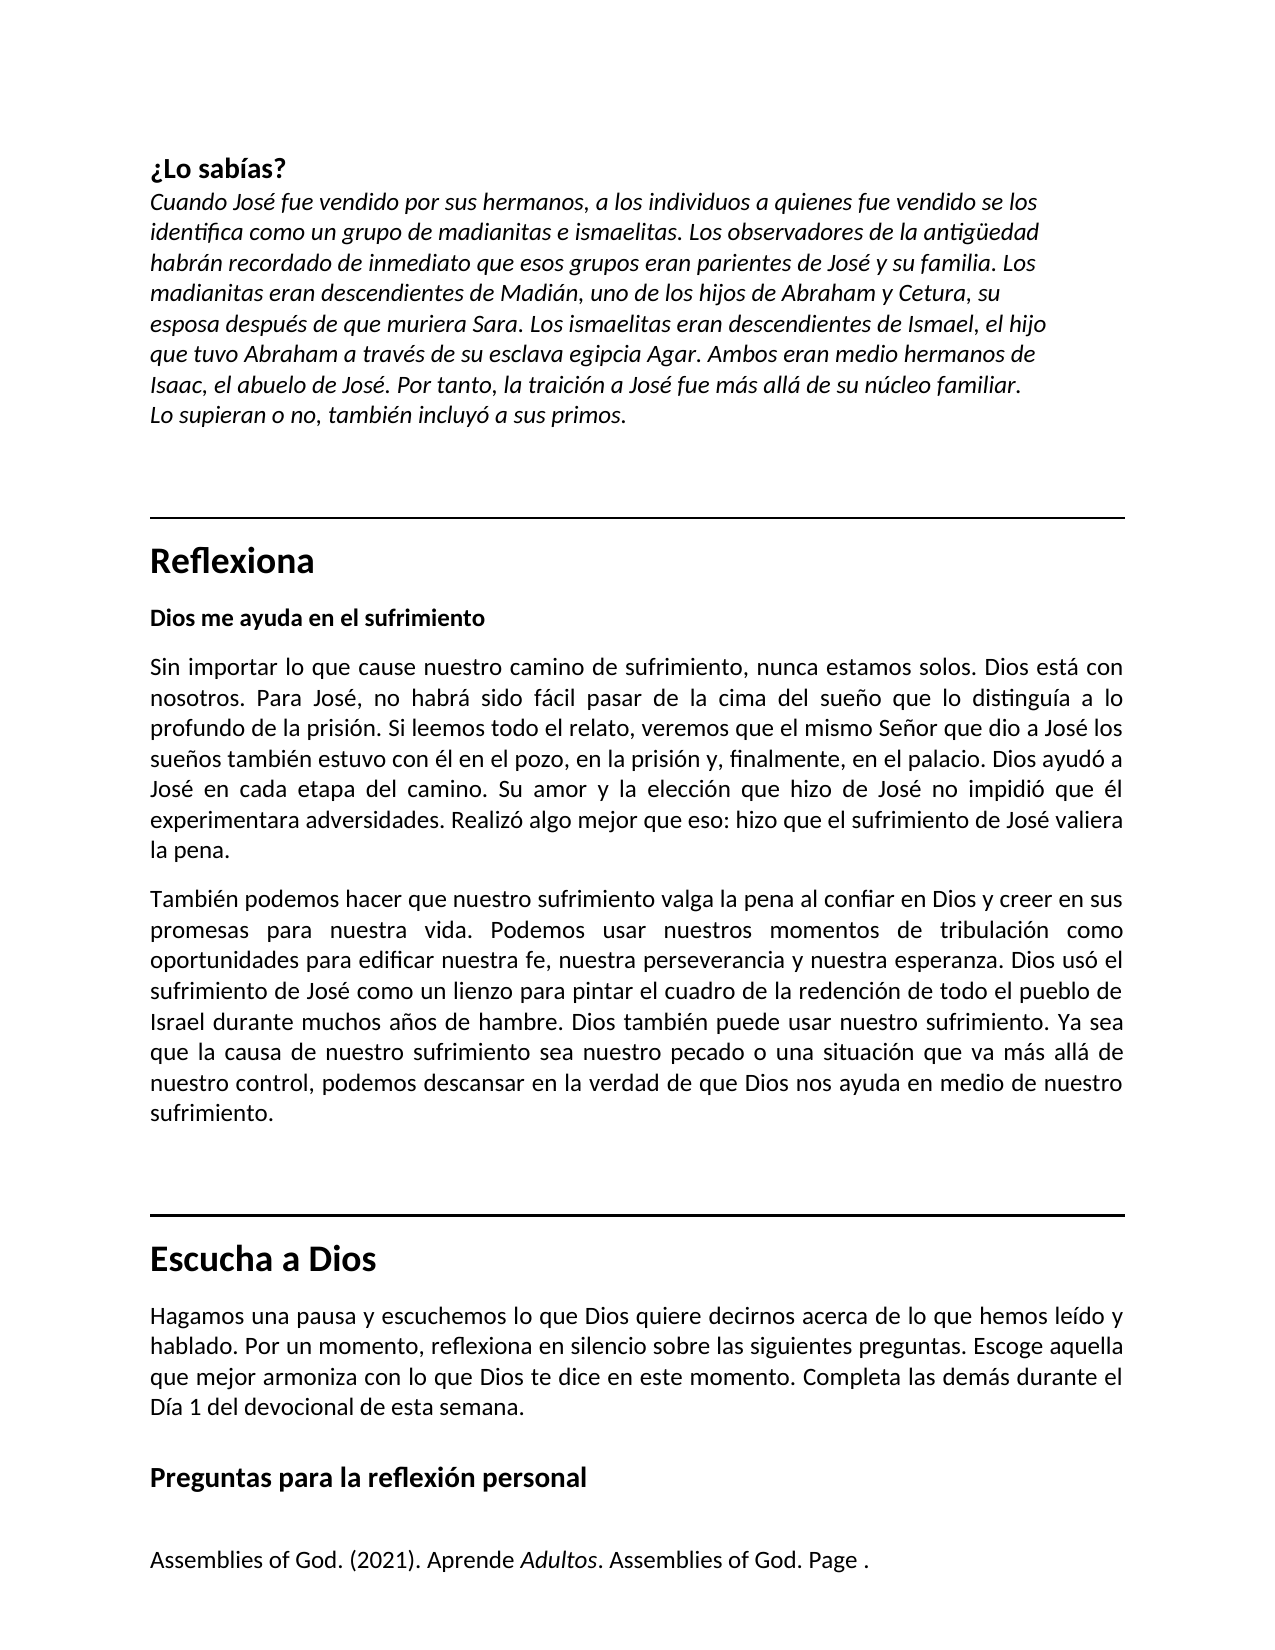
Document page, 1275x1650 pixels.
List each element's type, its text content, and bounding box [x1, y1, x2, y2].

text Escucha a Dios [150, 1235, 1125, 1281]
text Dios me ayuda en el sufrimiento [150, 602, 1125, 632]
text Sin importar lo que cause nuestro camino de sufrimiento, nunca estamos solos. Dios está con nosotros. Para José, no habrá sido fácil pasar de la cima del sueño que lo distinguía a lo profundo de la prisión. Si leemos todo el relato, veremos que el mismo Señor que dio a José los sueños también estuvo con él en el pozo, en la prisión y, finalmente, en el palacio. Dios ayudó a José en cada etapa del camino. Su amor y la elección que hizo de José no impidió que él experimentara adversidades. Realizó algo mejor que eso: hizo que el sufrimiento de José valiera la pena. [150, 651, 1125, 865]
text También podemos hacer que nuestro sufrimiento valga la pena al confiar en Dios y creer en sus promesas para nuestra vida. Podemos usar nuestros momentos de tribulación como oportunidades para edificar nuestra fe, nuestra perseverancia y nuestra esperanza. Dios usó el sufrimiento de José como un lienzo para pintar el cuadro de la redención de todo el pueblo de Israel durante muchos años de hambre. Dios también puede usar nuestro sufrimiento. Ya sea que la causa de nuestro sufrimiento sea nuestro pecado o una situación que va más allá de nuestro control, podemos descansar en la verdad de que Dios nos ayuda en medio de nuestro sufrimiento. [150, 884, 1125, 1128]
table_header Cuando José fue vendido por sus hermanos, a los individuos a quienes fue vendido se los identifica como un grupo de madianitas e ismaelitas. Los observadores de la antigüedad habrán recordado de inmediato que esos grupos eran parientes de José y su familia. Los madianitas eran descendientes de Madián, uno de los hijos de Abraham y Cetura, su esposa después de que muriera Sara. Los ismaelitas eran descendientes de Ismael, el hijo que tuvo Abraham a través de su esclava egipcia Agar. Ambos eran medio hermanos de Isaac, el abuelo de José. Por tanto, la traición a José fue más allá de su núcleo familiar. Lo supieran o no, también incluyó a sus primos. [150, 186, 1050, 430]
text Hagamos una pausa y escuchemos lo que Dios quiere decirnos acerca de lo que hemos leído y hablado. Por un momento, reflexiona en silencio sobre las siguientes preguntas. Escoge aquella que mejor armoniza con lo que Dios te dice en este momento. Completa las demás durante el Día 1 del devocional de esta semana. [150, 1300, 1125, 1422]
text Preguntas para la reflexión personal [150, 1459, 1125, 1495]
text Reflexiona [150, 537, 1125, 583]
text ¿Lo sabías? [150, 150, 1125, 186]
